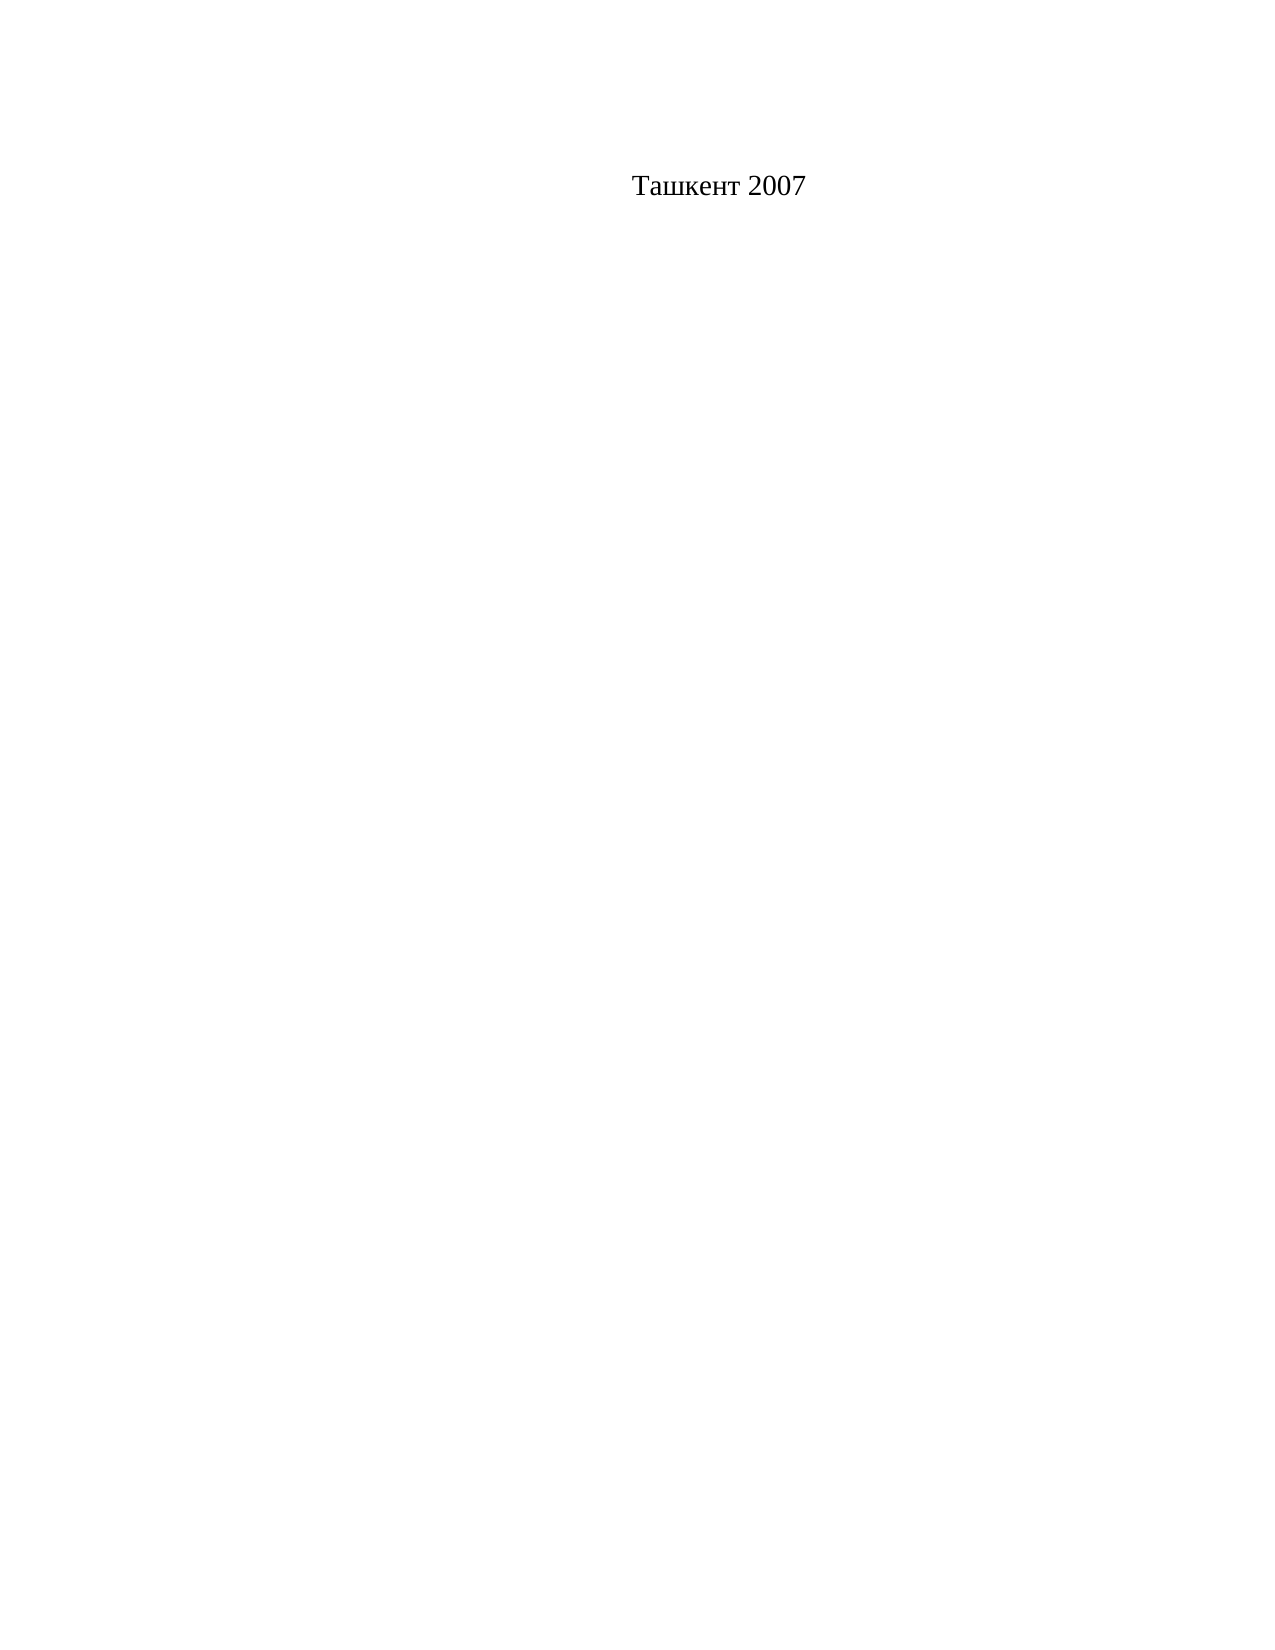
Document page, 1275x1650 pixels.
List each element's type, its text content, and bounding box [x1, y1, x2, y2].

text Ташкент 2007 [177, 168, 1186, 202]
